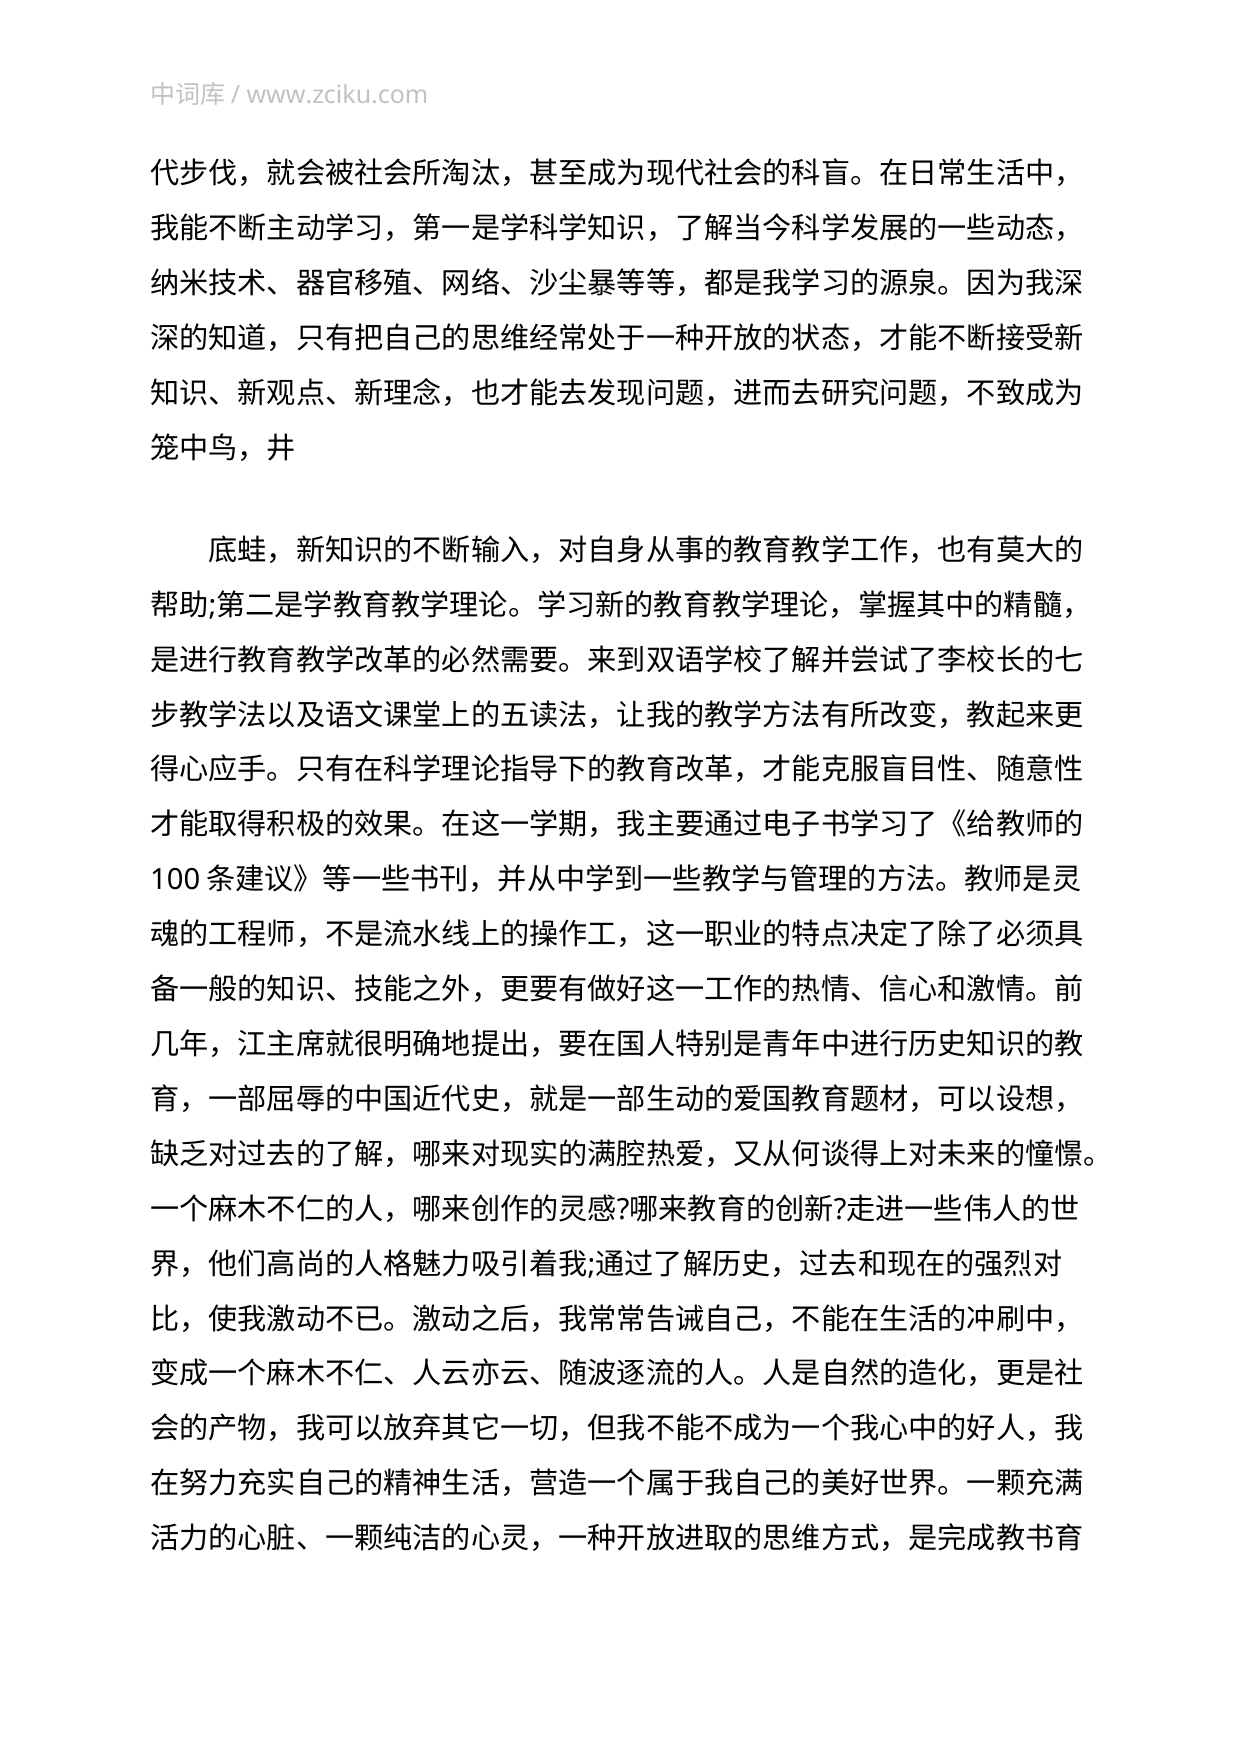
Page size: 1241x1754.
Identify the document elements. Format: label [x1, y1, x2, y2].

text [150, 150, 1090, 467]
text [150, 526, 1090, 1557]
